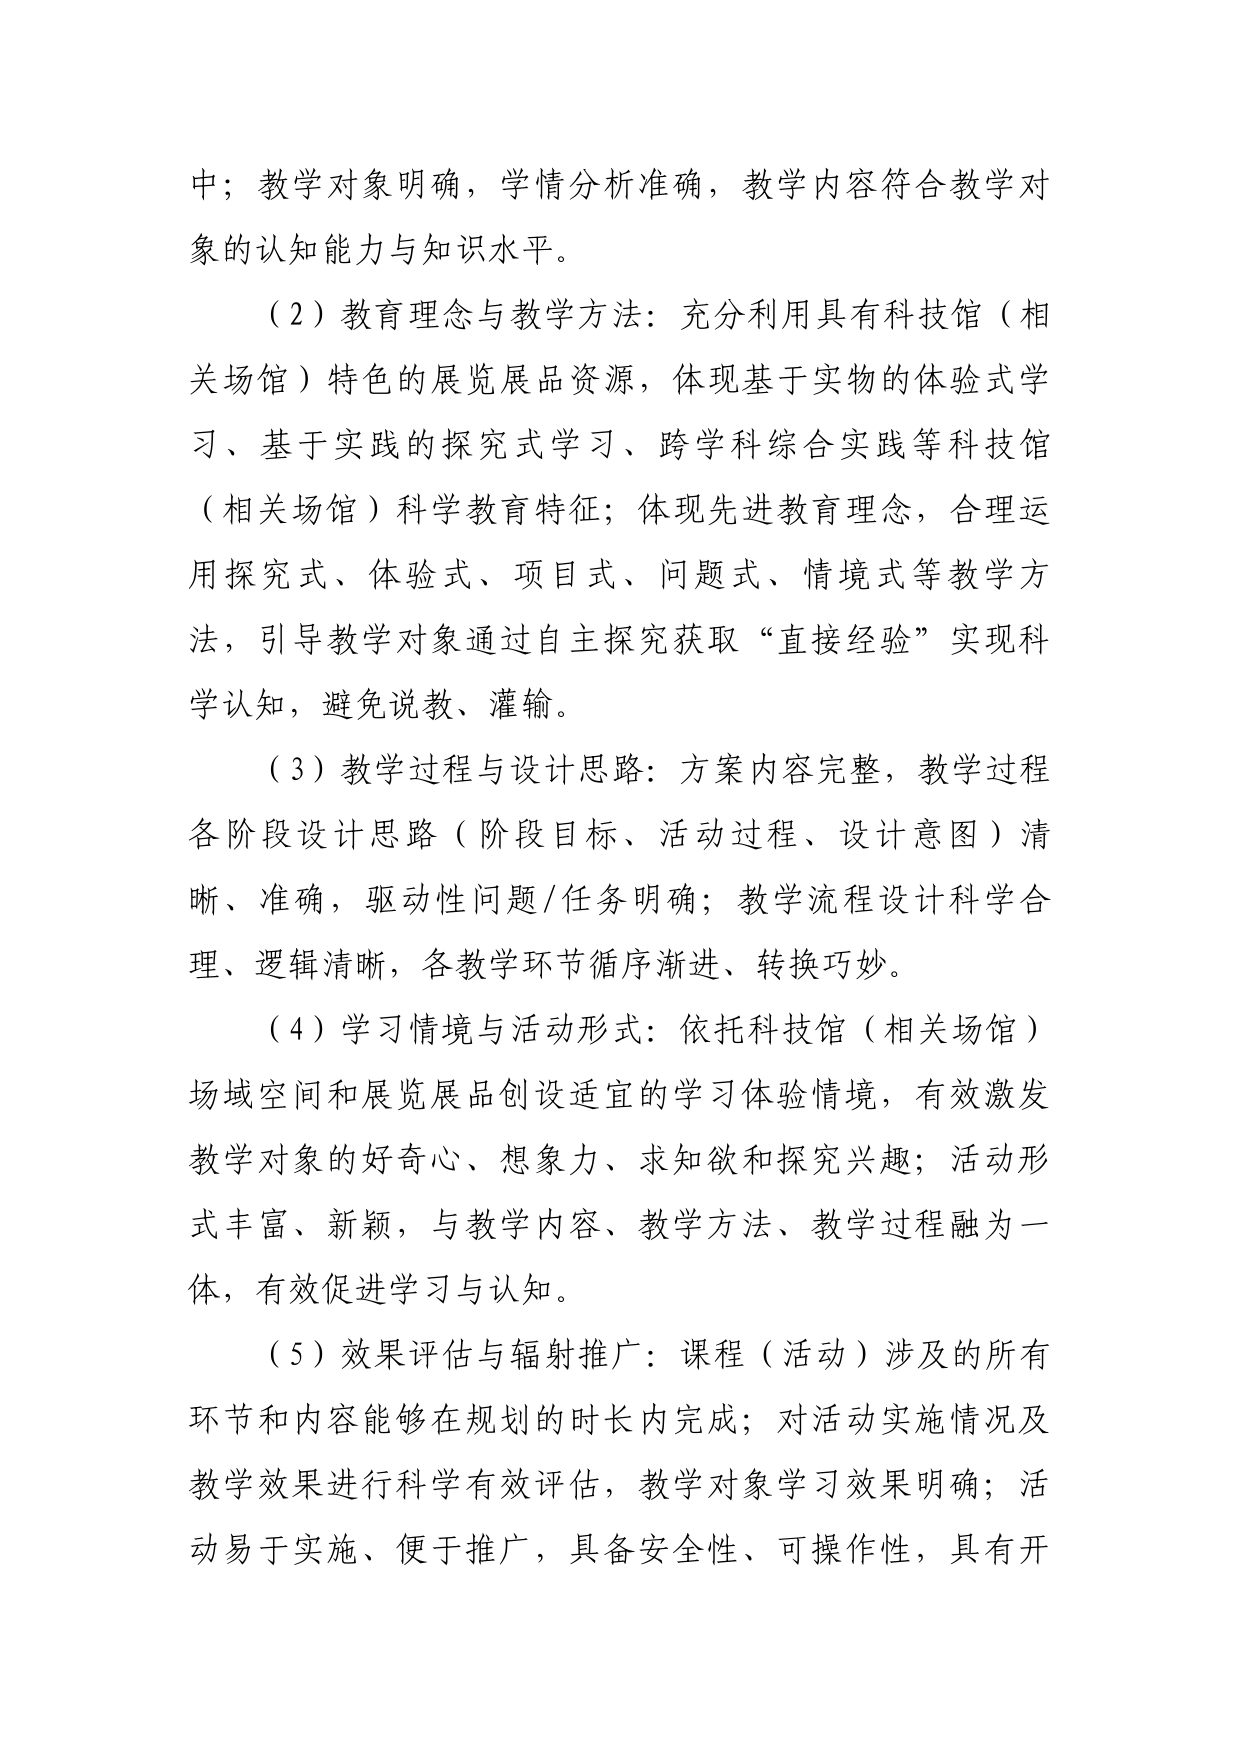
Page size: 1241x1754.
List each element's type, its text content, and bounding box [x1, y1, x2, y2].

text （3）教学过程与设计思路：方案内容完整，教学过程各阶段设计思路（阶段目标、活动过程、设计意图）清晰、准确，驱动性问题/任务明确；教学流程设计科学合理、逻辑清晰，各教学环节循序渐进、转换巧妙。 [187, 735, 1053, 995]
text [187, 1320, 1053, 1580]
text （4）学习情境与活动形式：依托科技馆（相关场馆）场域空间和展览展品创设适宜的学习体验情境，有效激发教学对象的好奇心、想象力、求知欲和探究兴趣；活动形式丰富、新颖，与教学内容、教学方法、教学过程融为一体，有效促进学习与认知。 [187, 995, 1053, 1320]
text （2）教育理念与教学方法：充分利用具有科技馆（相关场馆）特色的展览展品资源，体现基于实物的体验式学习、基于实践的探究式学习、跨学科综合实践等科技馆（相关场馆）科学教育特征；体现先进教育理念，合理运用探究式、体验式、项目式、问题式、情境式等教学方法，引导教学对象通过自主探究获取“直接经验”实现科学认知，避免说教、灌输。 [187, 280, 1053, 735]
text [187, 150, 1053, 280]
